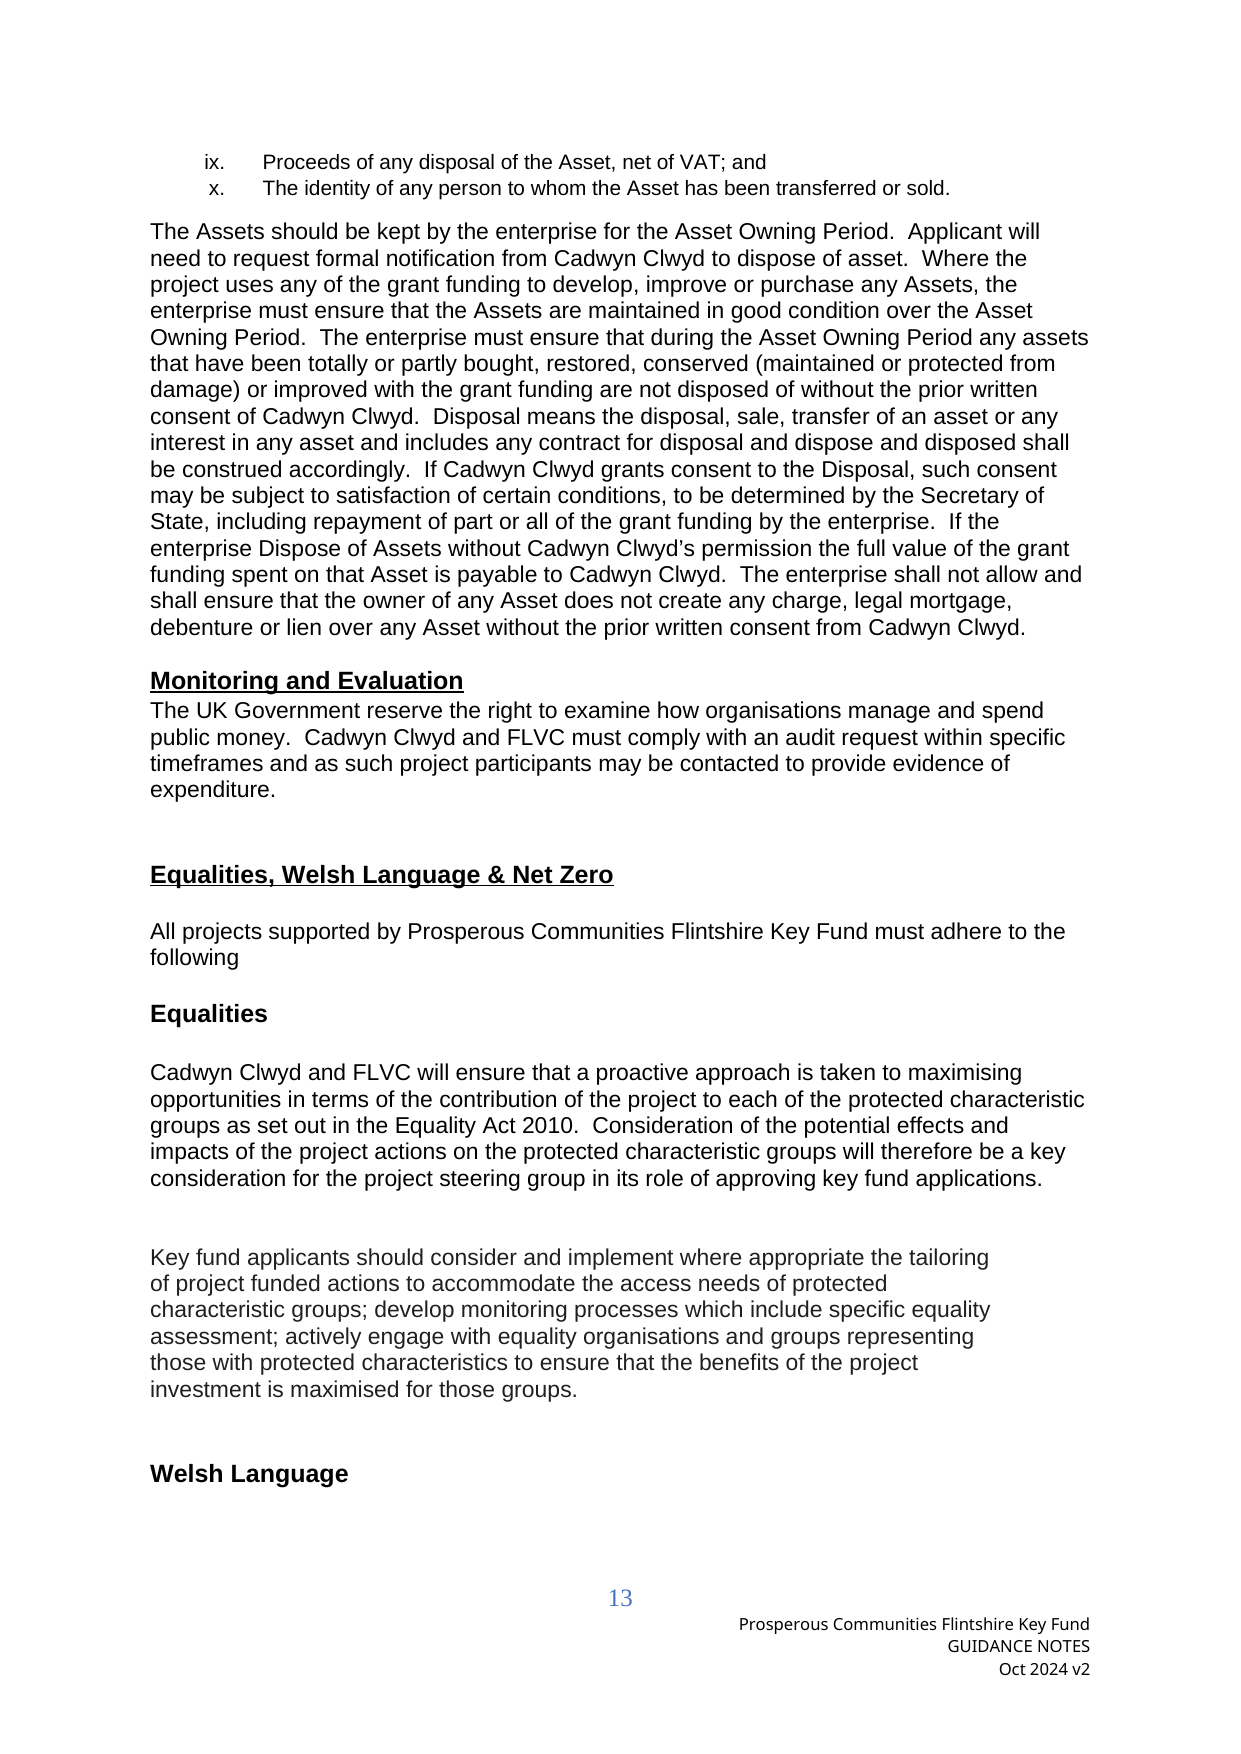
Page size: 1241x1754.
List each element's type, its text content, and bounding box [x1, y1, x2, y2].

text Equalities [150, 999, 1090, 1028]
text The UK Government reserve the right to examine how organisations manage and spend public money. Cadwyn Clwyd and FLVC must comply with an audit request within specific timeframes and as such project participants may be contacted to provide evidence of expenditure. [150, 697, 1090, 803]
list The identity of any person to whom the Asset has been transferred or sold. [225, 176, 1090, 200]
text Equalities, Welsh Language & Net Zero [150, 860, 1090, 889]
text Welsh Language [150, 1459, 1090, 1488]
text Cadwyn Clwyd and FLVC will ensure that a proactive approach is taken to maximising opportunities in terms of the contribution of the project to each of the protected characteristic groups as set out in the Equality Act 2010. Consideration of the potential effects and impacts of the project actions on the protected characteristic groups will therefore be a key consideration for the project steering group in its role of approving key fund applications. [150, 1059, 1090, 1191]
text Key fund applicants should consider and implement where appropriate the tailoring of project funded actions to accommodate the access needs of protected characteristic groups; develop monitoring processes which include specific equality assessment; actively engage with equality organisations and groups representing those with protected characteristics to ensure that the benefits of the project investment is maximised for those groups. [150, 1244, 998, 1402]
text The Assets should be kept by the enterprise for the Asset Owning Period. Applicant will need to request formal notification from Cadwyn Clwyd to dispose of asset. Where the project uses any of the grant funding to develop, improve or purchase any Assets, the enterprise must ensure that the Assets are maintained in good condition over the Asset Owning Period. The enterprise must ensure that during the Asset Owning Period any assets that have been totally or partly bought, restored, conserved (maintained or protected from damage) or improved with the grant funding are not disposed of without the prior written consent of Cadwyn Clwyd. Disposal means the disposal, sale, transfer of an asset or any interest in any asset and includes any contract for disposal and dispose and disposed shall be construed accordingly. If Cadwyn Clwyd grants consent to the Disposal, such consent may be subject to satisfaction of certain conditions, to be determined by the Secretary of State, including repayment of part or all of the grant funding by the enterprise. If the enterprise Dispose of Assets without Cadwyn Clwyd’s permission the full value of the grant funding spent on that Asset is payable to Cadwyn Clwyd. The enterprise shall not allow and shall ensure that the owner of any Asset does not create any charge, legal mortgage, debenture or lien over any Asset without the prior written consent from Cadwyn Clwyd. [150, 218, 1090, 640]
text All projects supported by Prosperous Communities Flintshire Key Fund must adhere to the following [150, 918, 1090, 971]
list Monitoring and Evaluation [150, 666, 1090, 695]
list Proceeds of any disposal of the Asset, net of VAT; and [225, 150, 1090, 174]
